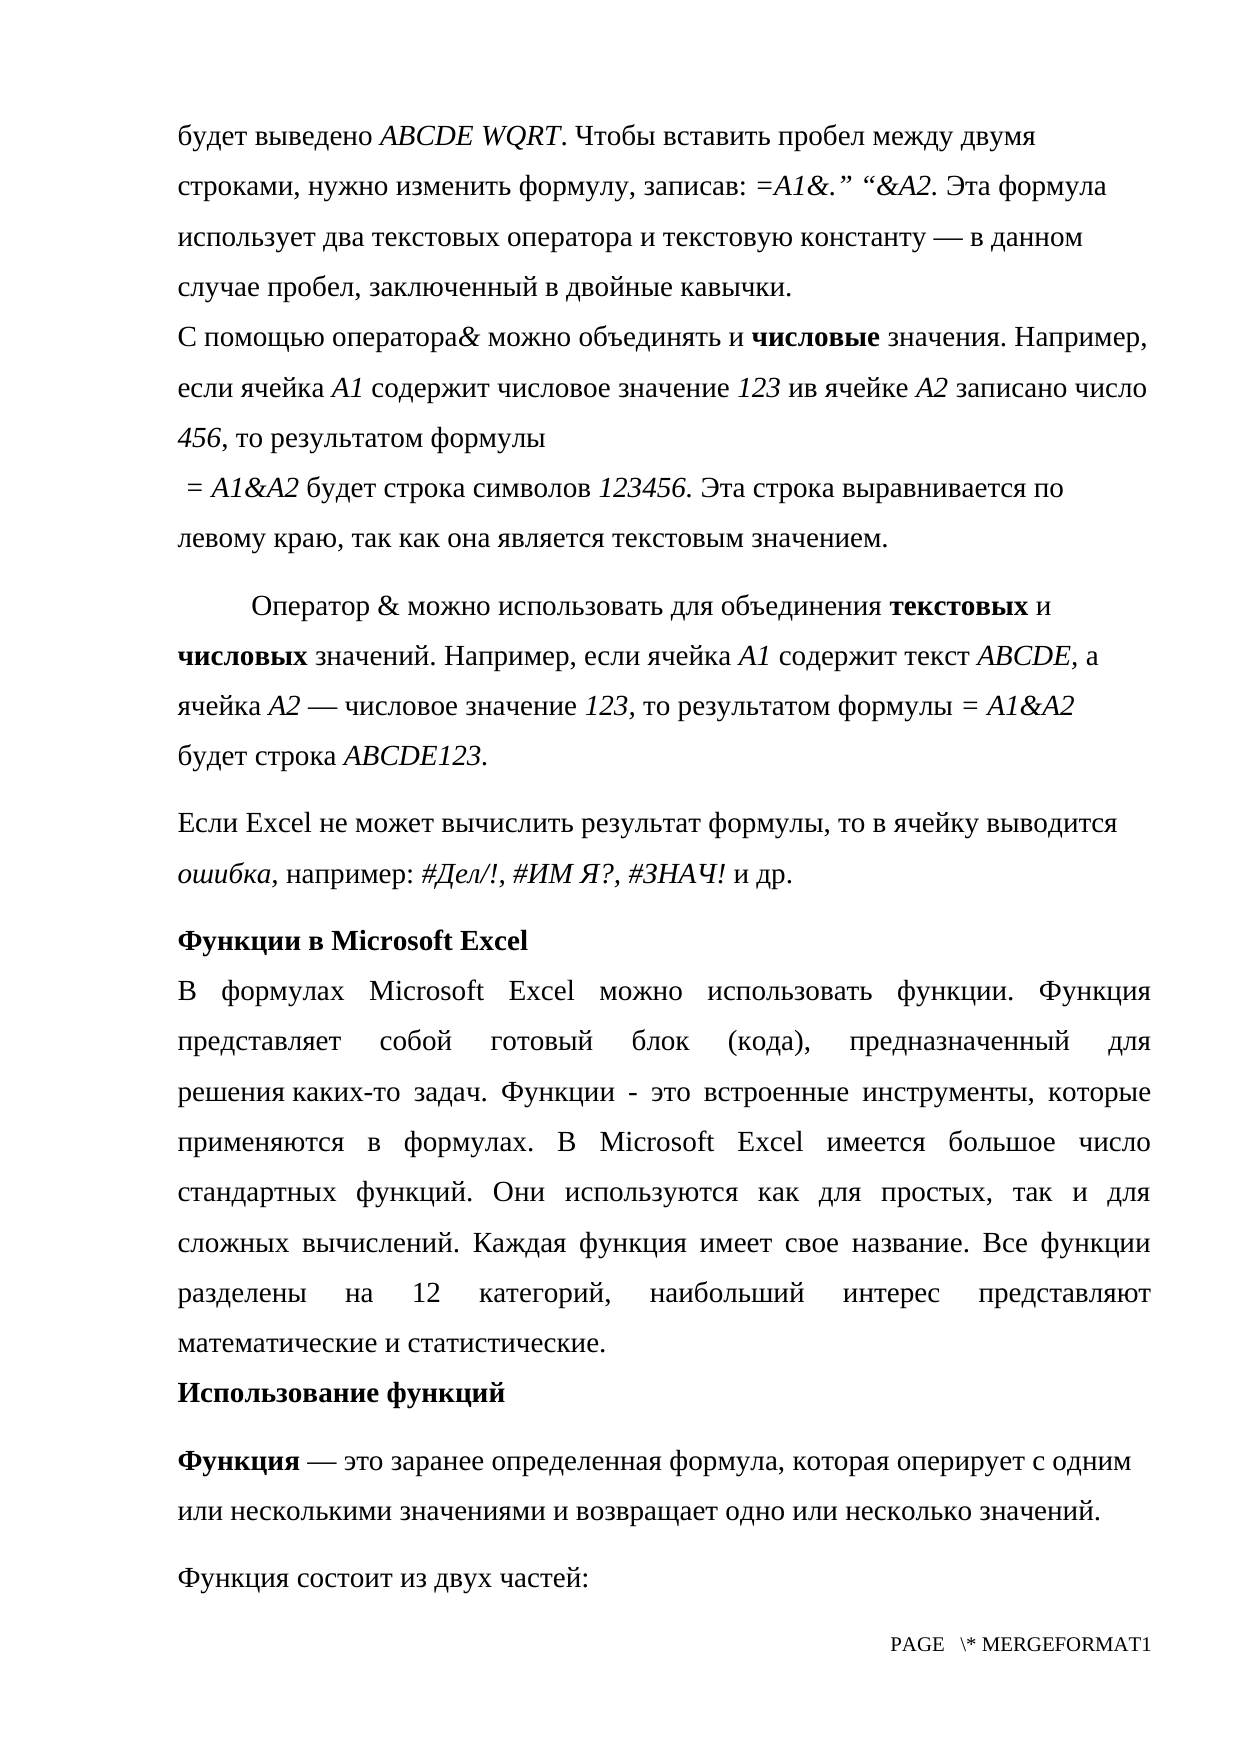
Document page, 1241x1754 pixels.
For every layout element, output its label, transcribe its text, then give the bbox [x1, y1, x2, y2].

text Функция — это заранее определенная формула, которая оперирует с одним или несколькими значениями и возвращает одно или несколько значений. [177, 1443, 1152, 1526]
text С помощью оператора& можно объединять и числовые значения. Например, если ячейка А1 содержит числовое значение 123 ив ячейке А2 записано число 456, то результатом формулы [177, 319, 1152, 453]
text = А1&А2 будет строка символов 123456. Эта строка выравнивается по левому краю, так как она является текстовым значением. [177, 470, 1152, 554]
text Использование функций [177, 1376, 1152, 1409]
text Оператор & можно использовать для объединения текстовых и числовых значений. Например, если ячейка А1 содержит текст ABCDE, а ячейка А2 — числовое значение 123, то результатом формулы = А1&А2 будет строка ABCDE123. [177, 588, 1152, 772]
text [177, 118, 1152, 303]
text Если Excel не может вычислить результат формулы, то в ячейку выводится ошибка, например: #Дел/!, #ИМ Я?, #ЗНАЧ! и др. [177, 806, 1152, 889]
text Функции в Microsoft Excel [177, 923, 1152, 956]
text В формулах Microsoft Excel можно использовать функции. Функция представляет собой готовый блок (кода), предназначенный для решения каких-то задач. Функции - это встроенные инструменты, которые применяются в формулах. В Microsoft Excel имеется большое число стандартных функций. Они используются как для простых, так и для сложных вычислений. Каждая функция имеет свое название. Все функции разделены на 12 категорий, наибольший интерес представляют математические и статистические. [177, 973, 1152, 1359]
text Функция состоит из двух частей: [177, 1560, 1152, 1593]
